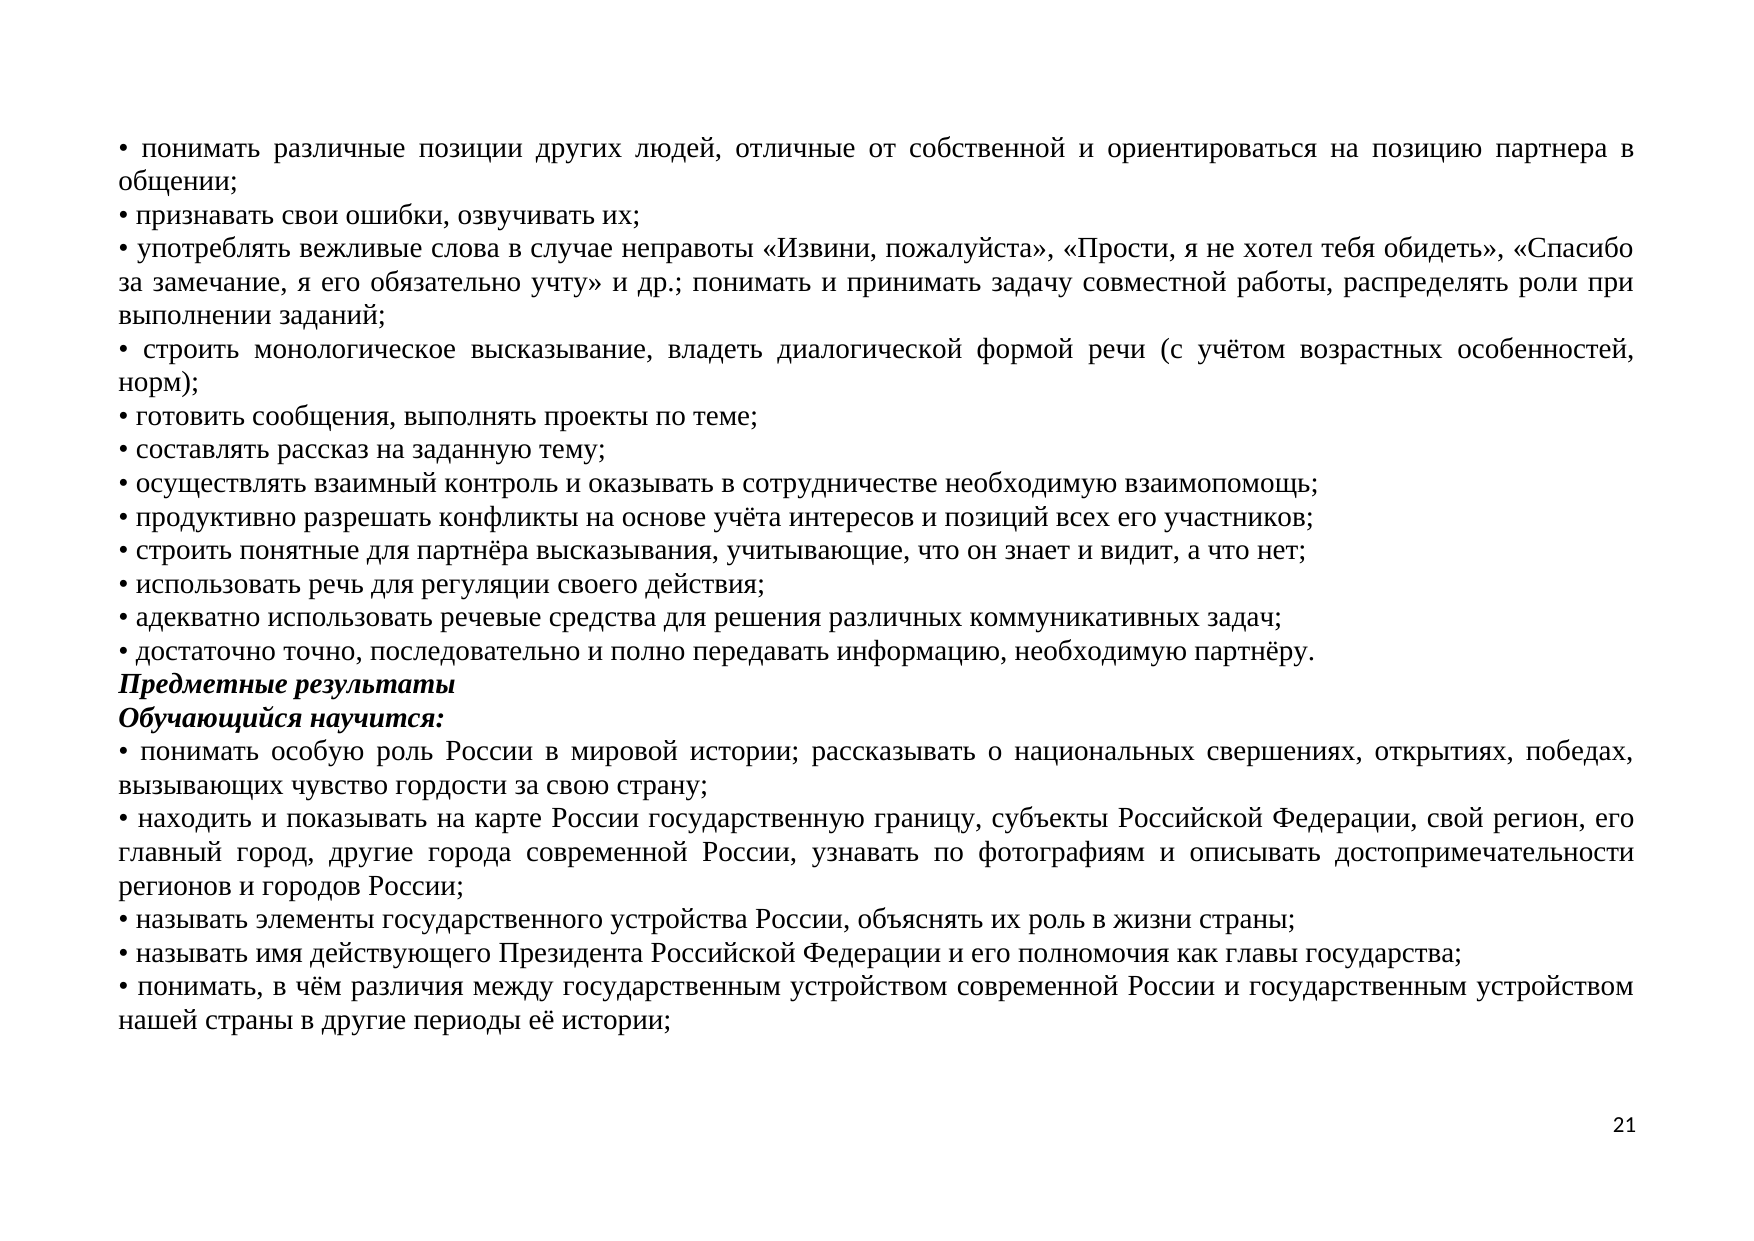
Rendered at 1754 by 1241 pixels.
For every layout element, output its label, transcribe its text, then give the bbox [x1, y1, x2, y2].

text • готовить сообщения, выполнять проекты по теме; [118, 398, 1636, 432]
text • понимать особую роль России в мировой истории; рассказывать о национальных свершениях, открытиях, победах, вызывающих чувство гордости за свою страну; [118, 733, 1636, 801]
text • находить и показывать на карте России государственную границу, субъекты Российской Федерации, свой регион, его главный город, другие города современной России, узнавать по фотографиям и описывать достопримечательности регионов и городов России; [118, 801, 1636, 901]
text • достаточно точно, последовательно и полно передавать информацию, необходимую партнёру. [118, 633, 1636, 666]
text • называть имя действующего Президента Российской Федерации и его полномочия как главы государства; [118, 935, 1636, 968]
text • строить понятные для партнёра высказывания, учитывающие, что он знает и видит, а что нет; [118, 532, 1636, 566]
text • составлять рассказ на заданную тему; [118, 432, 1636, 465]
text • признавать свои ошибки, озвучивать их; [118, 197, 1636, 230]
text • называть элементы государственного устройства России, объяснять их роль в жизни страны; [118, 901, 1636, 935]
text • адекватно использовать речевые средства для решения различных коммуникативных задач; [118, 599, 1636, 633]
text • продуктивно разрешать конфликты на основе учёта интересов и позиций всех его участников; [118, 499, 1636, 532]
text • использовать речь для регуляции своего действия; [118, 566, 1636, 599]
text • осуществлять взаимный контроль и оказывать в сотрудничестве необходимую взаимопомощь; [118, 465, 1636, 499]
text • строить монологическое высказывание, владеть диалогической формой речи (с учётом возрастных особенностей, норм); [118, 331, 1636, 398]
text Предметные результаты [118, 666, 1636, 700]
text • понимать, в чём различия между государственным устройством современной России и государственным устройством нашей страны в другие периоды её истории; [118, 968, 1636, 1035]
text • употреблять вежливые слова в случае неправоты «Извини, пожалуйста», «Прости, я не хотел тебя обидеть», «Спасибо за замечание, я его обязательно учту» и др.; понимать и принимать задачу совместной работы, распределять роли при выполнении заданий; [118, 230, 1636, 331]
text Обучающийся научится: [118, 700, 1636, 733]
text • понимать различные позиции других людей, отличные от собственной и ориентироваться на позицию партнера в общении; [118, 130, 1636, 197]
